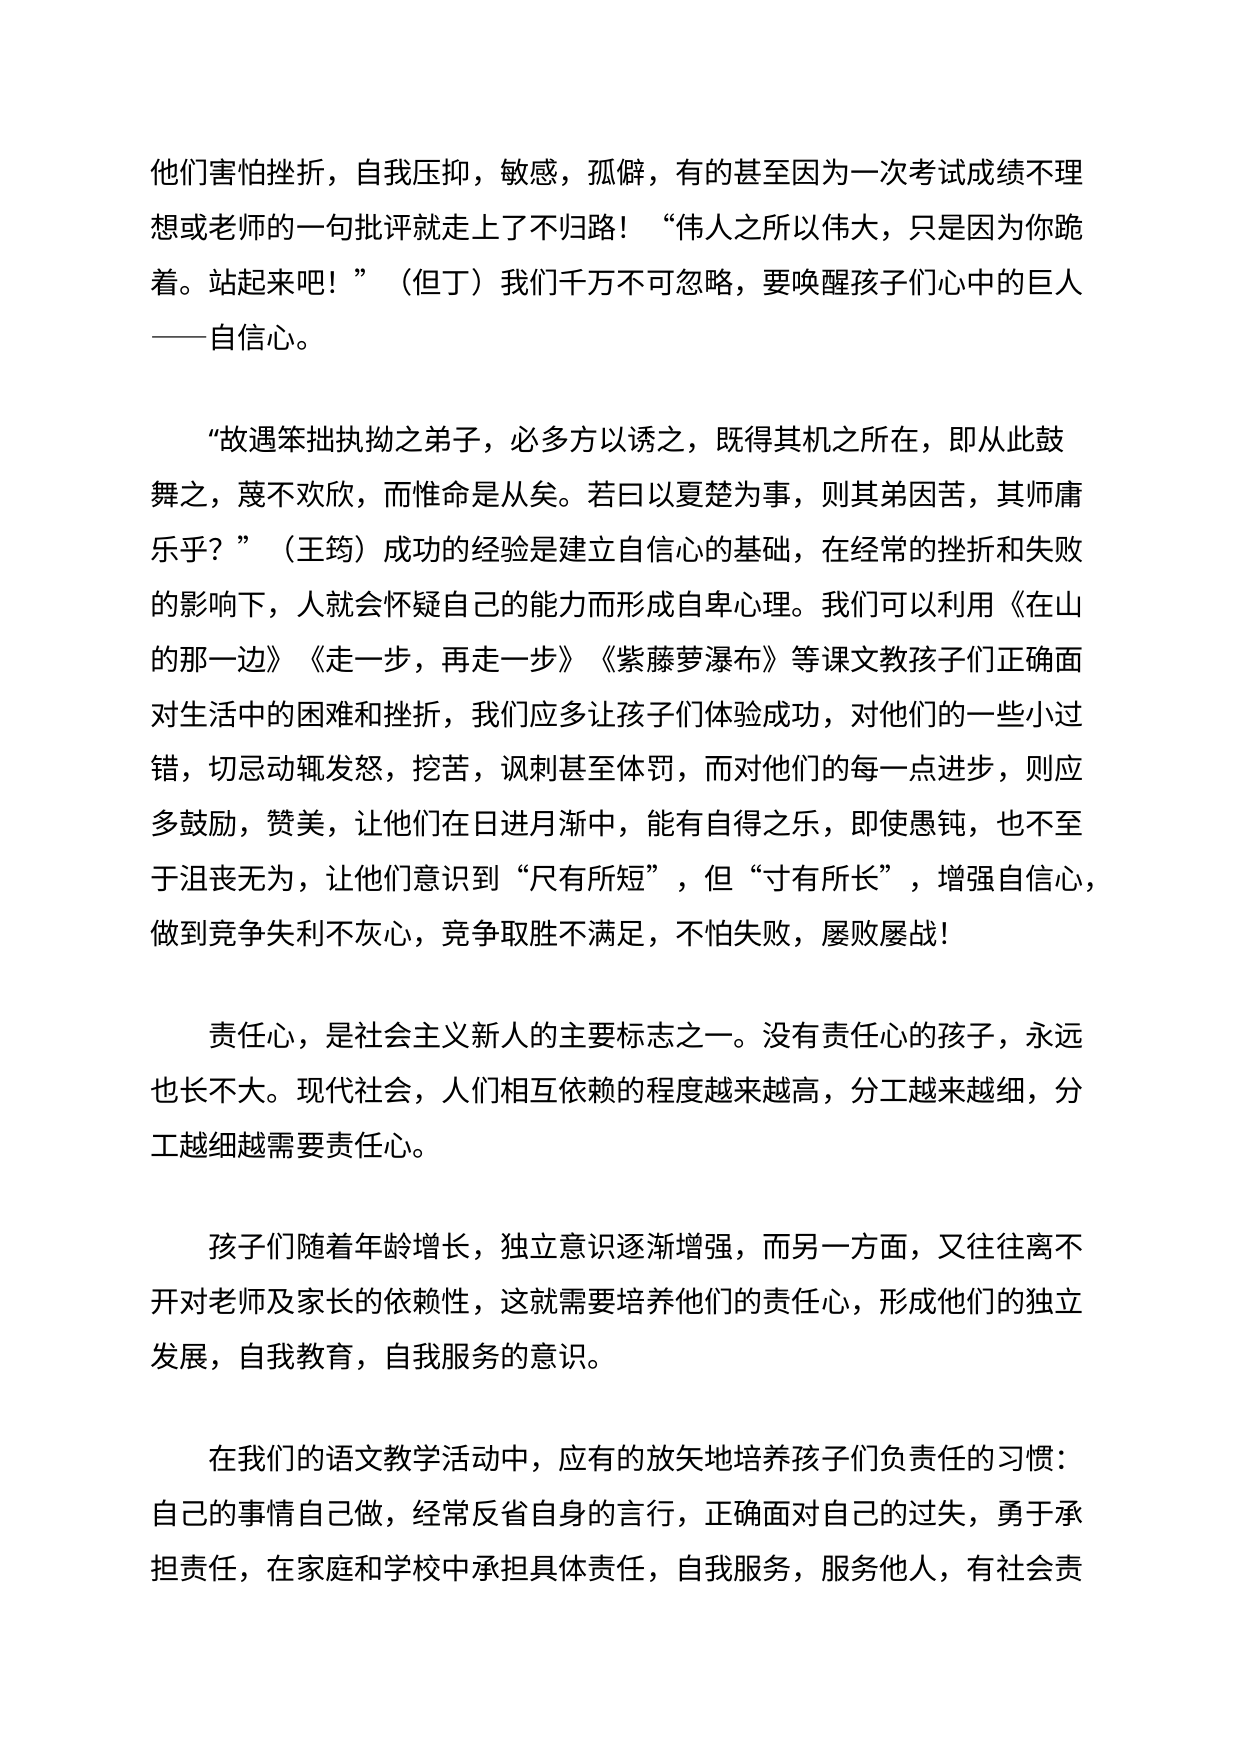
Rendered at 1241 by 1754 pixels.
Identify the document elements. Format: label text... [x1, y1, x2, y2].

text 孩子们随着年龄增长，独立意识逐渐增强，而另一方面，又往往离不开对老师及家长的依赖性，这就需要培养他们的责任心，形成他们的独立发展，自我教育，自我服务的意识。 [150, 1224, 1090, 1376]
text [150, 1436, 1090, 1588]
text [150, 150, 1090, 357]
text 责任心，是社会主义新人的主要标志之一。没有责任心的孩子，永远也长不大。现代社会，人们相互依赖的程度越来越高，分工越来越细，分工越细越需要责任心。 [150, 1012, 1090, 1164]
text “故遇笨拙执拗之弟子，必多方以诱之，既得其机之所在，即从此鼓舞之，蔑不欢欣，而惟命是从矣。若曰以夏楚为事，则其弟因苦，其师庸乐乎？”（王筠）成功的经验是建立自信心的基础，在经常的挫折和失败的影响下，人就会怀疑自己的能力而形成自卑心理。我们可以利用《在山的那一边》《走一步，再走一步》《紫藤萝瀑布》等课文教孩子们正确面对生活中的困难和挫折，我们应多让孩子们体验成功，对他们的一些小过错，切忌动辄发怒，挖苦，讽刺甚至体罚，而对他们的每一点进步，则应多鼓励，赞美，让他们在日进月渐中，能有自得之乐，即使愚钝，也不至于沮丧无为，让他们意识到“尺有所短”，但“寸有所长”，增强自信心，做到竞争失利不灰心，竞争取胜不满足，不怕失败，屡败屡战！ [150, 416, 1090, 953]
